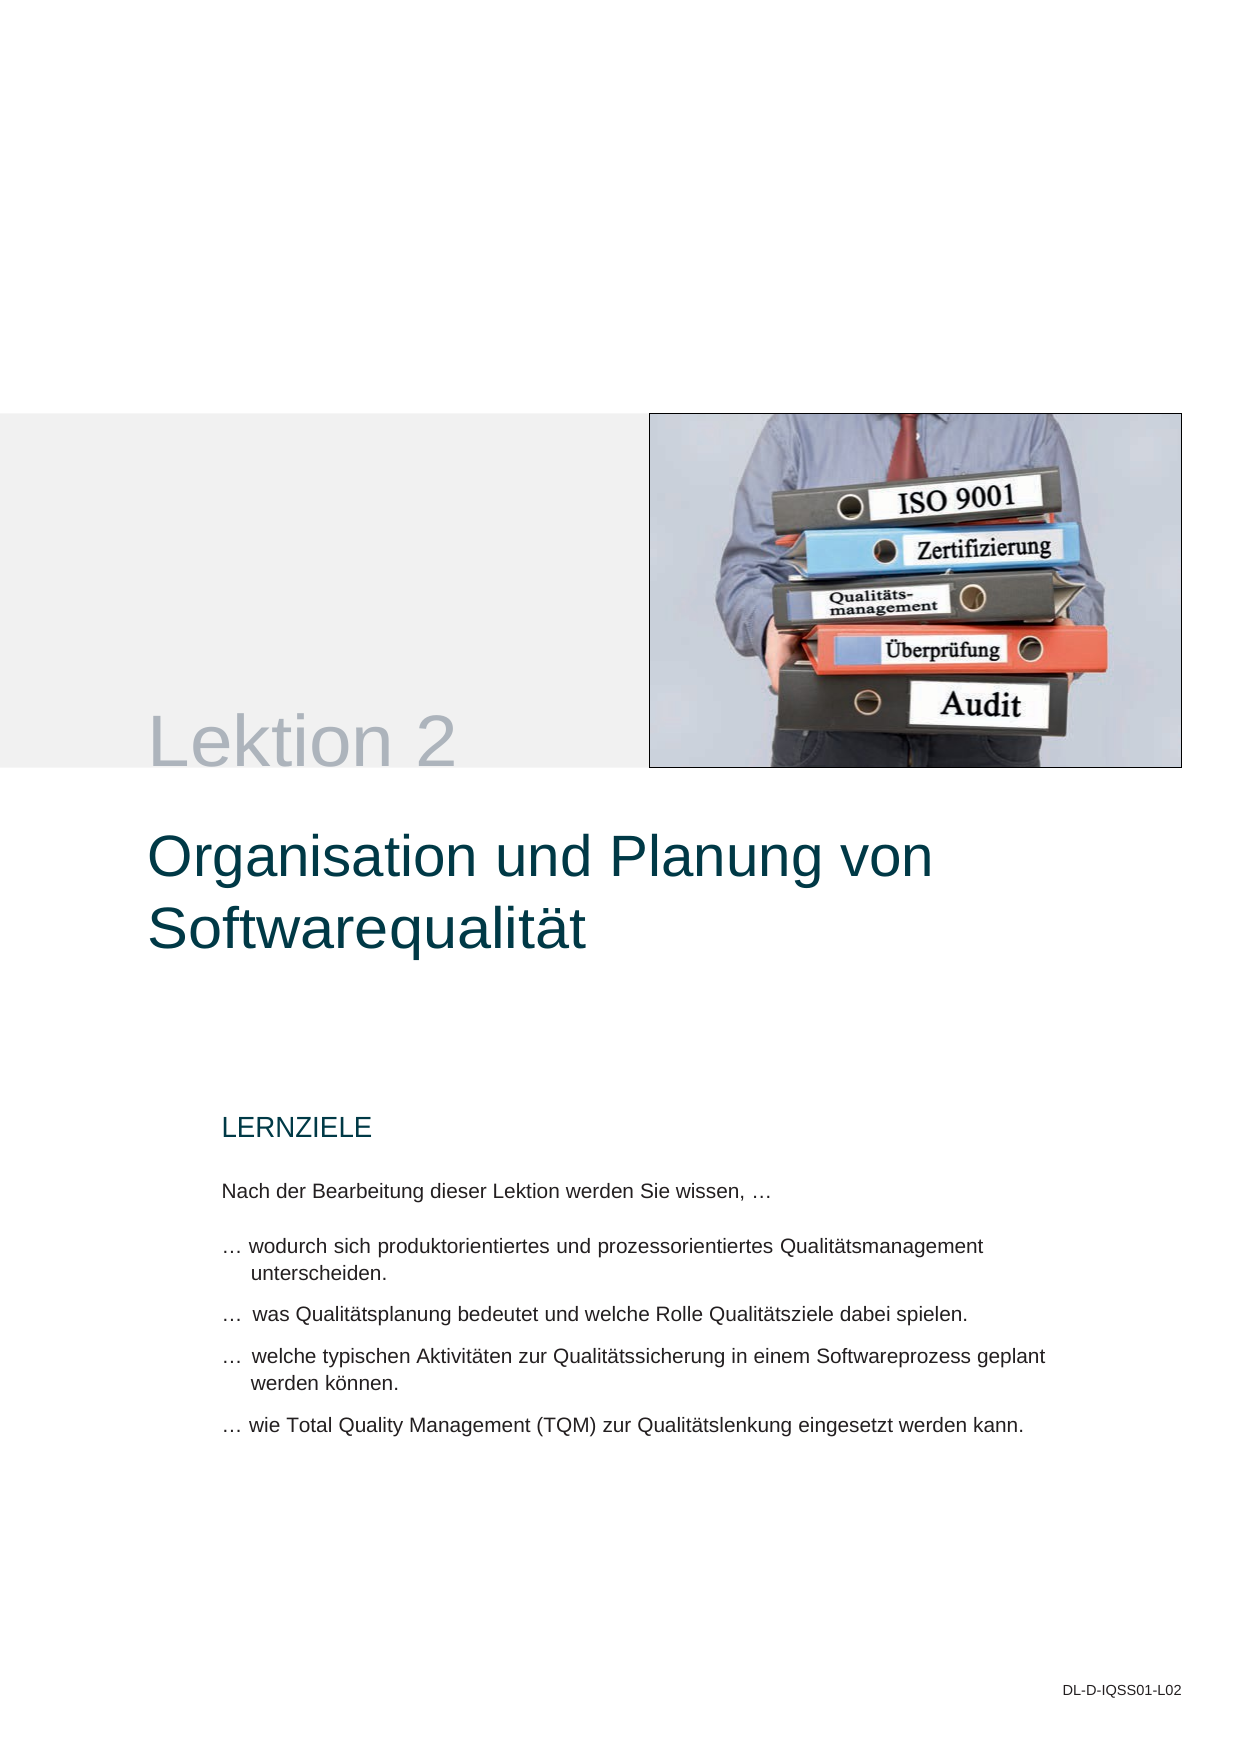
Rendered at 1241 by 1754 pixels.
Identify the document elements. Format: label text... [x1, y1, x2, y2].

text … was Qualitätsplanung bedeutet und welche Rolle Qualitätsziele dabei spielen. [221, 1302, 1192, 1326]
text … wie Total Quality Management (TQM) zur Qualitätslenkung eingesetzt werden kann. [221, 1413, 1192, 1437]
text … welche typischen Aktivitäten zur Qualitätssicherung in einem Softwareprozess geplant werden können. [221, 1344, 1063, 1395]
subtitle Lektion 2 [148, 698, 1192, 782]
text … wodurch sich produktorientiertes und prozessorientiertes Qualitätsmanagement unterscheiden. [221, 1233, 1063, 1284]
text DL-D-IQSS01-L02 [48, 1682, 1181, 1698]
picture [650, 414, 1181, 698]
subtitle LERNZIELE [221, 1110, 1192, 1143]
text Nach der Bearbeitung dieser Lektion werden Sie wissen, … [221, 1179, 1192, 1203]
subtitle Organisation und Planung von Softwarequalität [148, 822, 1192, 961]
